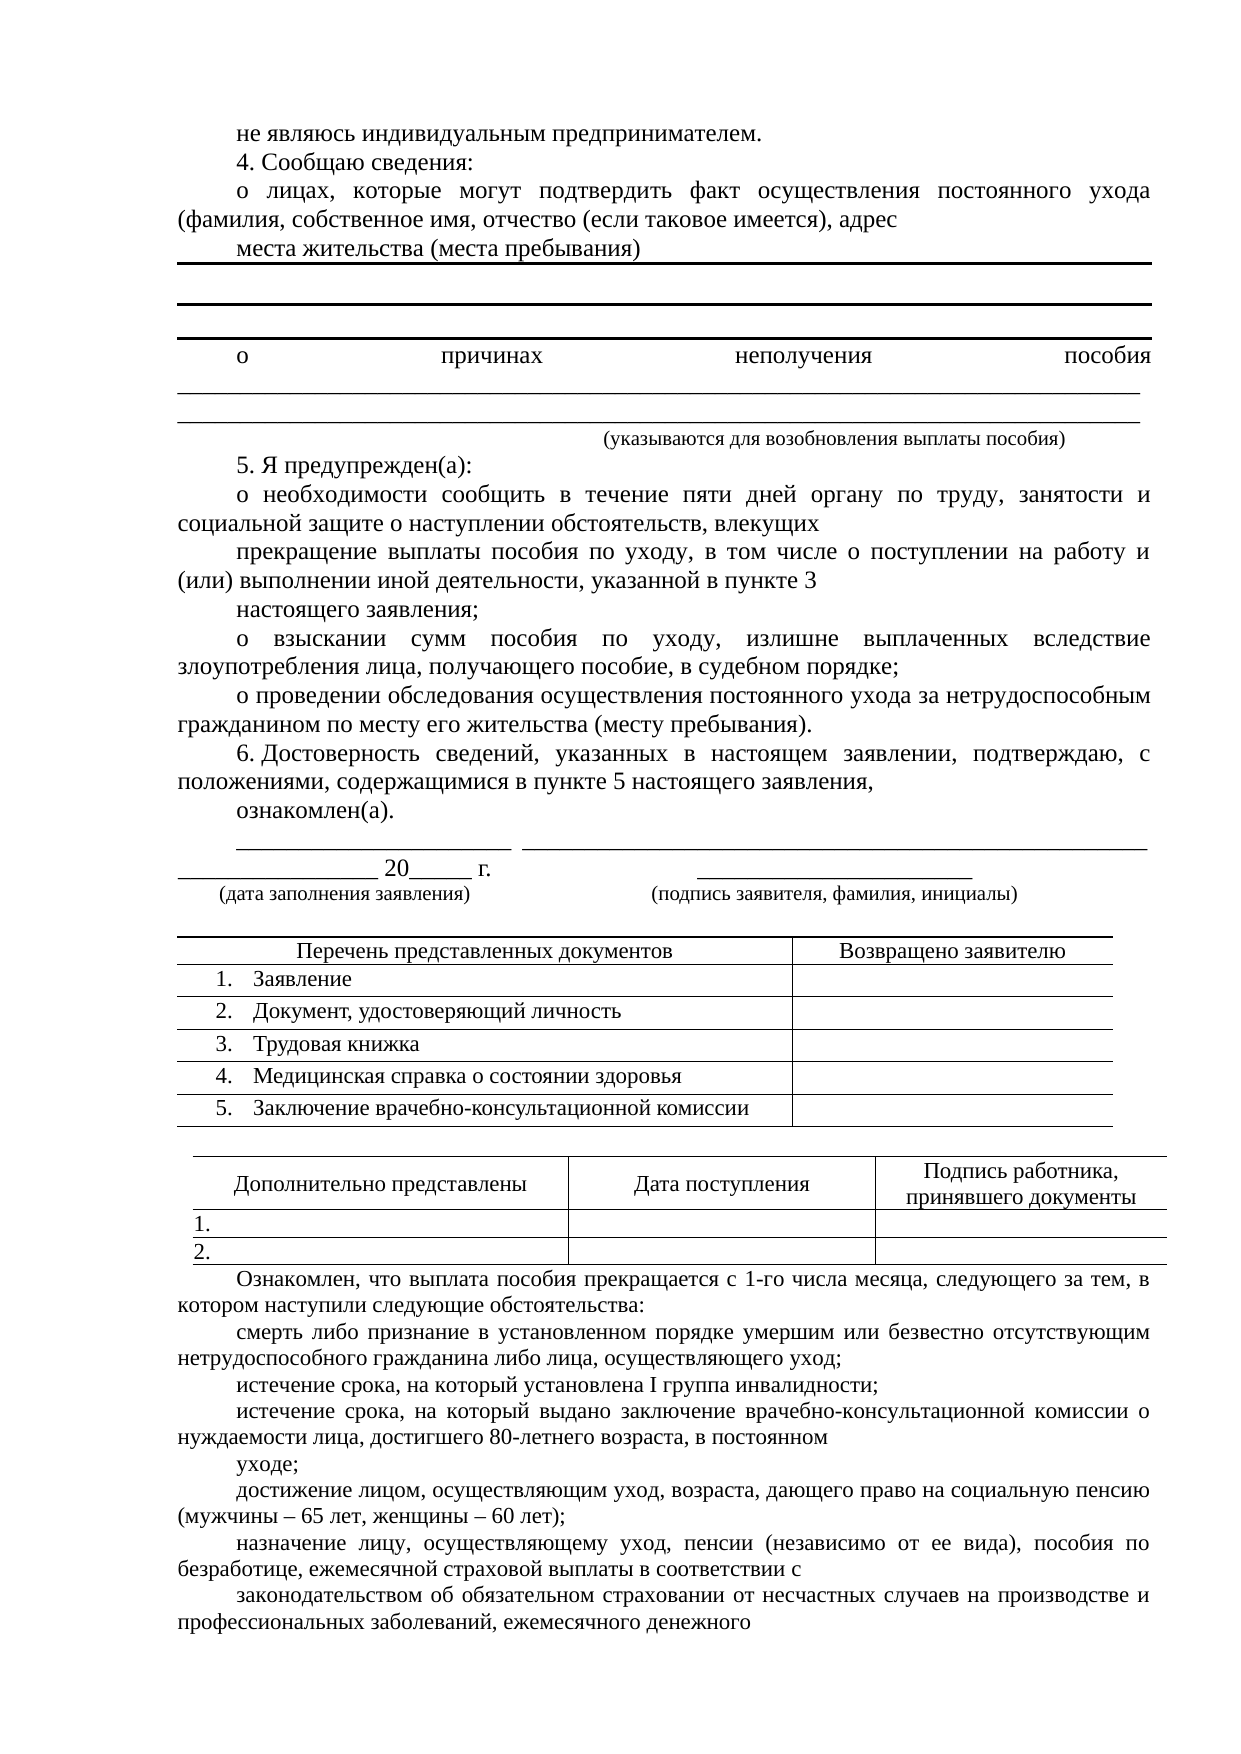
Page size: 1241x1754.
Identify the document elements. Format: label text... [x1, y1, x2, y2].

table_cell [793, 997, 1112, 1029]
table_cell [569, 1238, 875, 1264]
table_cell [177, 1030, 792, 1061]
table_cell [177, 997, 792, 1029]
text смерть либо признание в установленном порядке умершим или безвестно отсутствующим нетрудоспособного гражданина либо лица, осуществляющего уход; [177, 1318, 1152, 1371]
text назначение лицу, осуществляющему уход, пенсии (независимо от ее вида), пособия по безработице, ежемесячной страховой выплаты в соответствии с [177, 1529, 1152, 1581]
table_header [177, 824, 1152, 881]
text 6. Достоверность сведений, указанных в настоящем заявлении, подтверждаю, с положениями, содержащимися в пункте 5 настоящего заявления, [177, 738, 1152, 795]
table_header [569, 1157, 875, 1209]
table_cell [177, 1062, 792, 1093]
text 4. Сообщаю сведения: [177, 147, 1152, 176]
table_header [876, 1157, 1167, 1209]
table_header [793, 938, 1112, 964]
text о необходимости сообщить в течение пяти дней органу по труду, занятости и социальной защите о наступлении обстоятельств, влекущих [177, 479, 1152, 536]
text истечение срока, на который установлена I группа инвалидности; [177, 1371, 1152, 1397]
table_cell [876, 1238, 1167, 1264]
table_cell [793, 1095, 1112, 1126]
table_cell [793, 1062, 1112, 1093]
text ознакомлен(а). [177, 795, 1152, 824]
text настоящего заявления; [177, 594, 1152, 623]
text законодательством об обязательном страховании от несчастных случаев на производстве и профессиональных заболеваний, ежемесячного денежного [177, 1581, 1152, 1634]
text не являюсь индивидуальным предпринимателем. [177, 118, 1152, 147]
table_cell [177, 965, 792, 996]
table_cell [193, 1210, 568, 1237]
text о причинах неполучения пособия __________________________________________________________________________________________________________________________________________________________ [177, 340, 1152, 426]
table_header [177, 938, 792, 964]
text прекращение выплаты пособия по уходу, в том числе о поступлении на работу и (или) выполнении иной деятельности, указанной в пункте 3 [177, 536, 1152, 594]
text о лицах, которые могут подтвердить факт осуществления постоянного ухода (фамилия, собственное имя, отчество (если таковое имеется), адрес [177, 176, 1152, 233]
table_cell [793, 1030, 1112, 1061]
text Ознакомлен, что выплата пособия прекращается с 1-го числа месяца, следующего за тем, в котором наступили следующие обстоятельства: [177, 1265, 1152, 1318]
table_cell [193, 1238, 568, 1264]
text уходе; [177, 1450, 1152, 1476]
text о проведении обследования осуществления постоянного ухода за нетрудоспособным гражданином по месту его жительства (месту пребывания). [177, 680, 1152, 738]
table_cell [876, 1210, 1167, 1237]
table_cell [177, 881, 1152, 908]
text (указываются для возобновления выплаты пособия) [603, 426, 1152, 450]
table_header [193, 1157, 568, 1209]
text места жительства (места пребывания) [177, 233, 1152, 262]
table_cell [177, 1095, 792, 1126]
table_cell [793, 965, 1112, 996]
text истечение срока, на который выдано заключение врачебно-консультационной комиссии о нуждаемости лица, достигшего 80-летнего возраста, в постоянном [177, 1397, 1152, 1450]
text о взыскании сумм пособия по уходу, излишне выплаченных вследствие злоупотребления лица, получающего пособие, в судебном порядке; [177, 623, 1152, 680]
text 5. Я предупрежден(а): [177, 450, 1152, 479]
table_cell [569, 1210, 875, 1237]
text достижение лицом, осуществляющим уход, возраста, дающего право на социальную пенсию (мужчины – 65 лет, женщины – 60 лет); [177, 1476, 1152, 1529]
